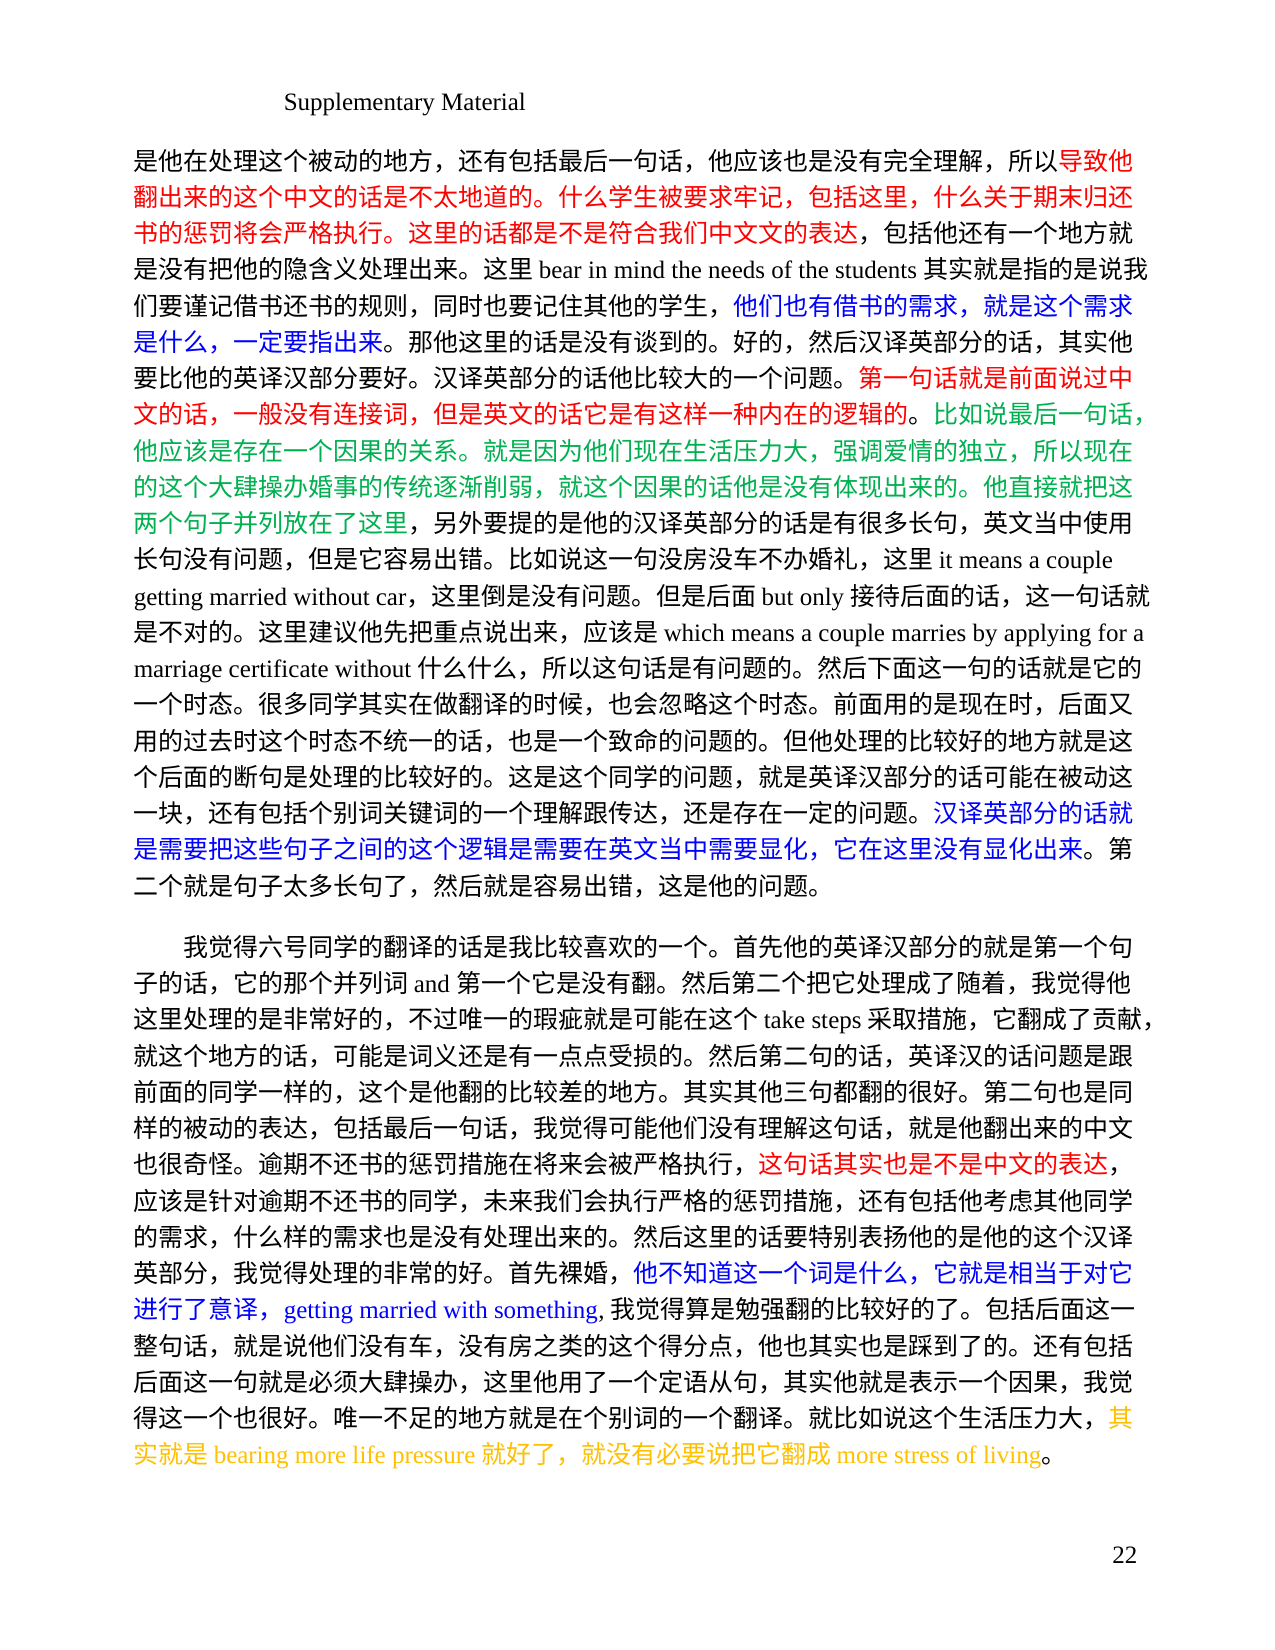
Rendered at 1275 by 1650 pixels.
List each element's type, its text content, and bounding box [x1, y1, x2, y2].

text 我觉得六号同学的翻译的话是我比较喜欢的一个。首先他的英译汉部分的就是第一个句子的话，它的那个并列词and 第一个它是没有翻。然后第二个把它处理成了随着，我觉得他这里处理的是非常好的，不过唯一的瑕疵就是可能在这个take steps 采取措施，它翻成了贡献，就这个地方的话，可能是词义还是有一点点受损的。然后第二句的话，英译汉的话问题是跟前面的同学一样的，这个是他翻的比较差的地方。其实其他三句都翻的很好。第二句也是同样的被动的表达，包括最后一句话，我觉得可能他们没有理解这句话，就是他翻出来的中文也很奇怪。逾期不还书的惩罚措施在将来会被严格执行，这句话其实也是不是中文的表达，应该是针对逾期不还书的同学，未来我们会执行严格的惩罚措施，还有包括他考虑其他同学的需求，什么样的需求也是没有处理出来的。然后这里的话要特别表扬他的是他的这个汉译英部分，我觉得处理的非常的好。首先裸婚，他不知道这一个词是什么，它就是相当于对它进行了意译，getting married with something, 我觉得算是勉强翻的比较好的了。包括后面这一整句话，就是说他们没有车，没有房之类的这个得分点，他也其实也是踩到了的。还有包括后面这一句就是必须大肆操办，这里他用了一个定语从句，其实他就是表示一个因果，我觉得这一个也很好。唯一不足的地方就是在个别词的一个翻译。就比如说这个生活压力大，其实就是bearing more life pressure 就好了，就没有必要说把它翻成more stress of living。 [133, 927, 1152, 1471]
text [133, 141, 1152, 902]
